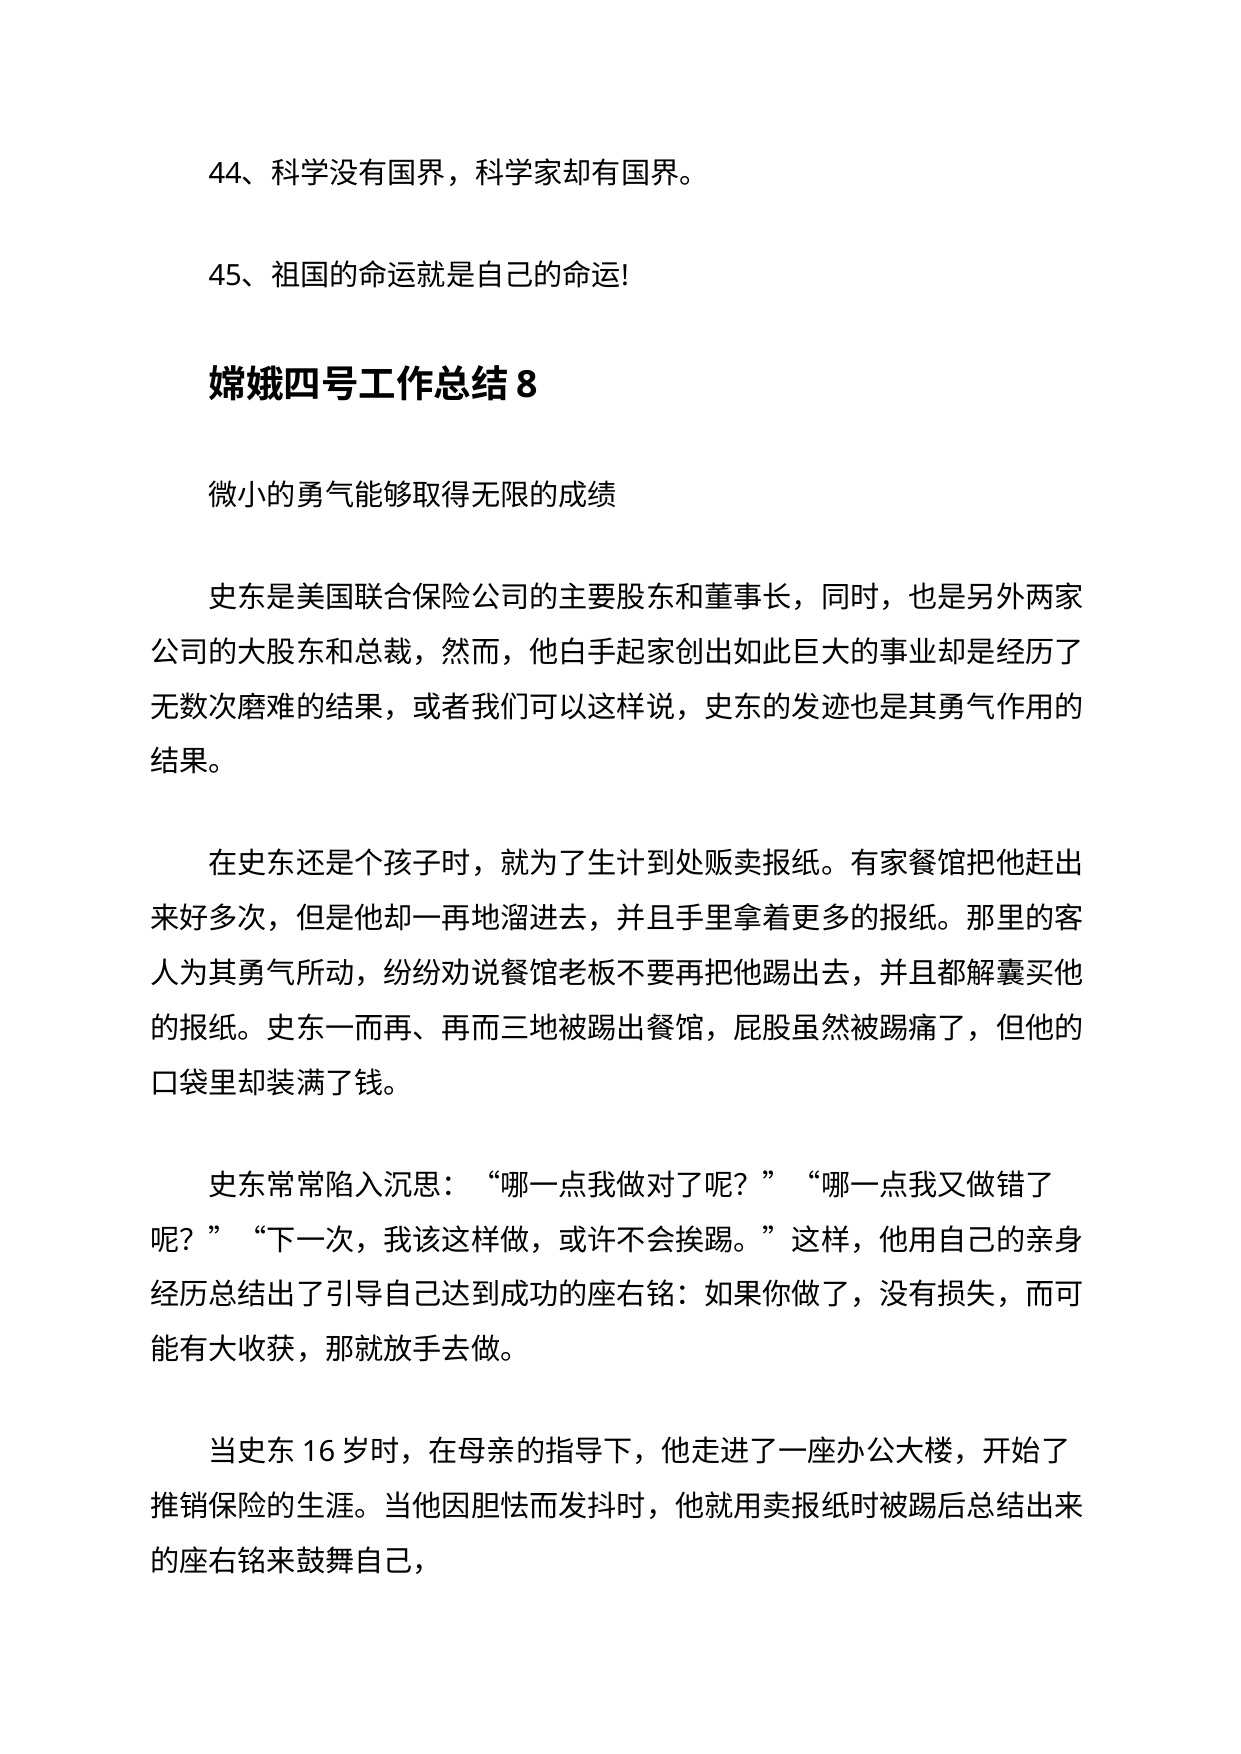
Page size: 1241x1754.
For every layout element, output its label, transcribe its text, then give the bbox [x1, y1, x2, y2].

text 在史东还是个孩子时，就为了生计到处贩卖报纸。有家餐馆把他赶出来好多次，但是他却一再地溜进去，并且手里拿着更多的报纸。那里的客人为其勇气所动，纷纷劝说餐馆老板不要再把他踢出去，并且都解囊买他的报纸。史东一而再、再而三地被踢出餐馆，屁股虽然被踢痛了，但他的口袋里却装满了钱。 [150, 840, 1090, 1102]
text 当史东16岁时，在母亲的指导下，他走进了一座办公大楼，开始了推销保险的生涯。当他因胆怯而发抖时，他就用卖报纸时被踢后总结出来的座右铭来鼓舞自己， [150, 1428, 1090, 1580]
text 嫦娥四号工作总结8 [150, 354, 1090, 408]
text 史东常常陷入沉思：“哪一点我做对了呢？”“哪一点我又做错了呢？”“下一次，我该这样做，或许不会挨踢。”这样，他用自己的亲身经历总结出了引导自己达到成功的座右铭：如果你做了，没有损失，而可能有大收获，那就放手去做。 [150, 1161, 1090, 1368]
text 史东是美国联合保险公司的主要股东和董事长，同时，也是另外两家公司的大股东和总裁，然而，他白手起家创出如此巨大的事业却是经历了无数次磨难的结果，或者我们可以这样说，史东的发迹也是其勇气作用的结果。 [150, 573, 1090, 780]
text 44、科学没有国界，科学家却有国界。 [150, 150, 1090, 192]
text 微小的勇气能够取得无限的成绩 [150, 472, 1090, 514]
text 45、祖国的命运就是自己的命运! [150, 252, 1090, 294]
